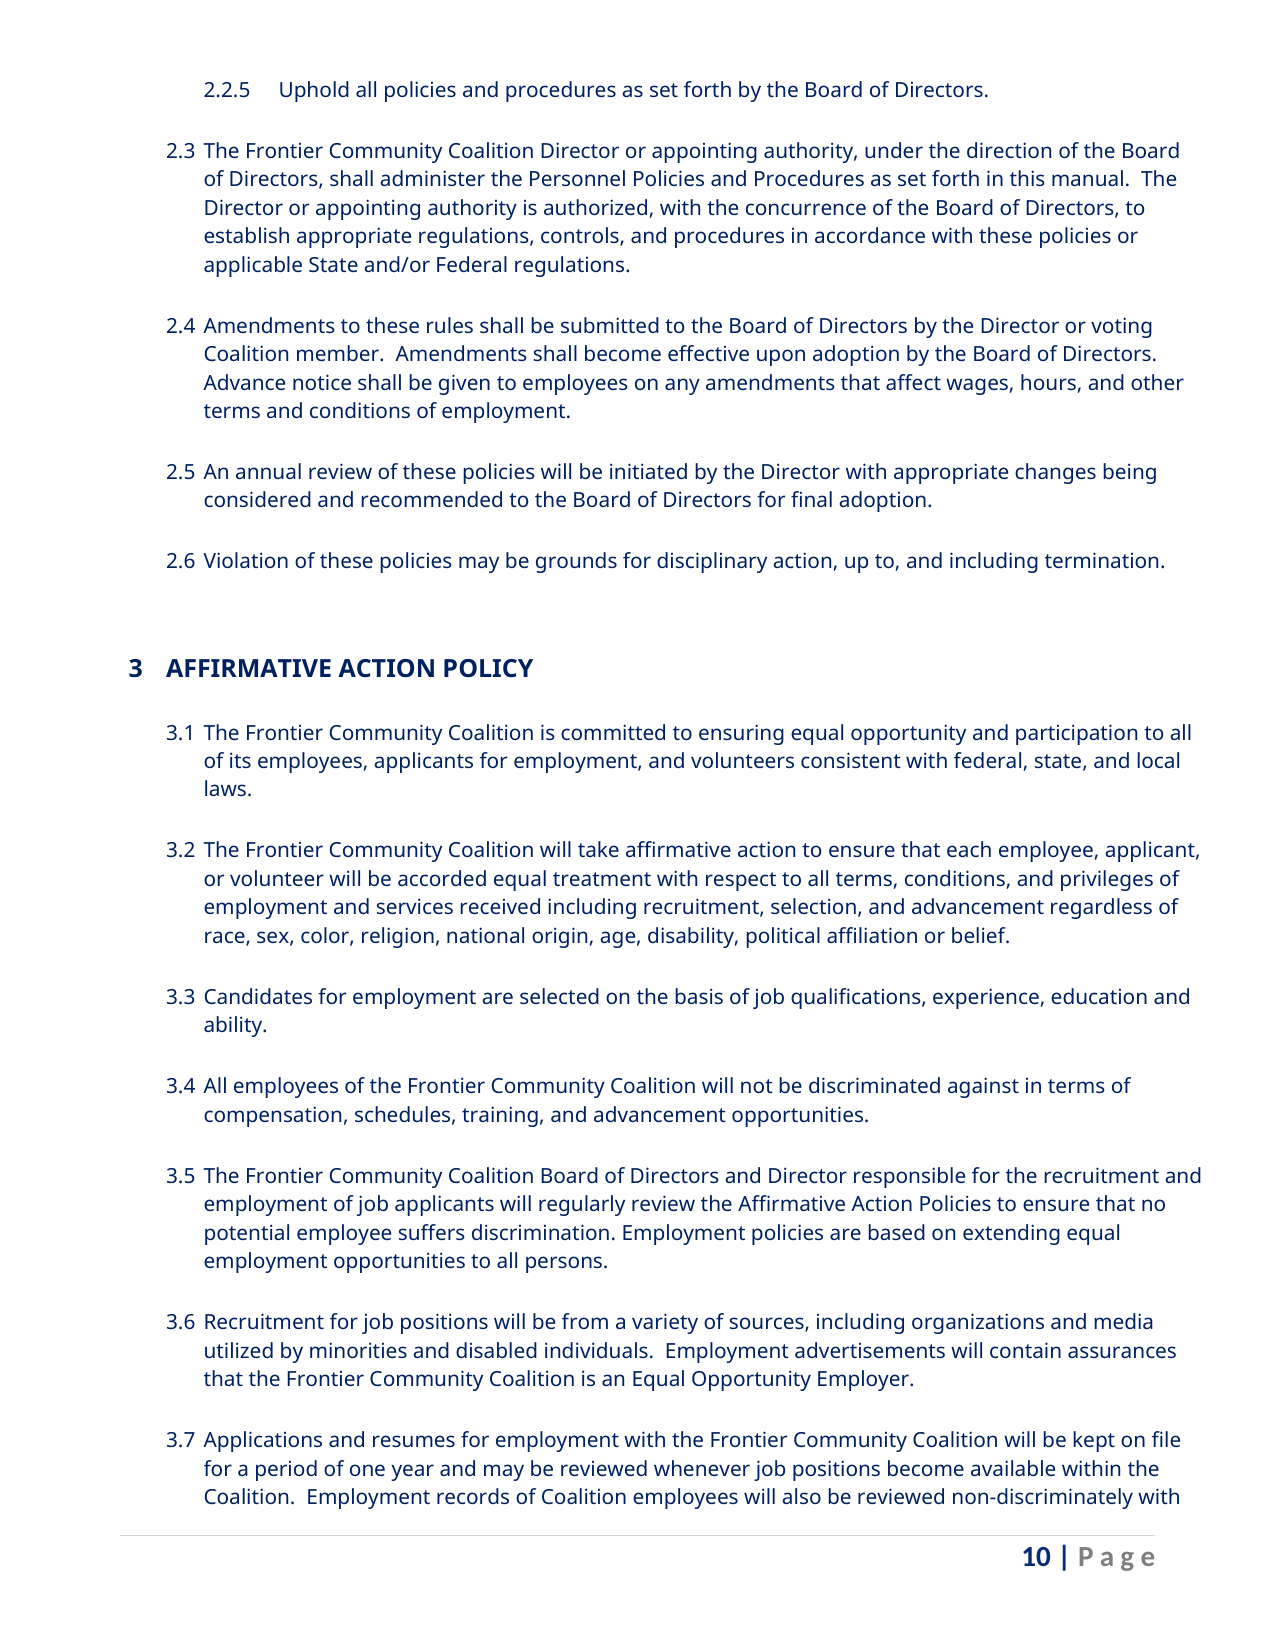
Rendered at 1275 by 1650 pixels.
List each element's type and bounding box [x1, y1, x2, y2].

table_cell [124, 75, 1199, 1511]
